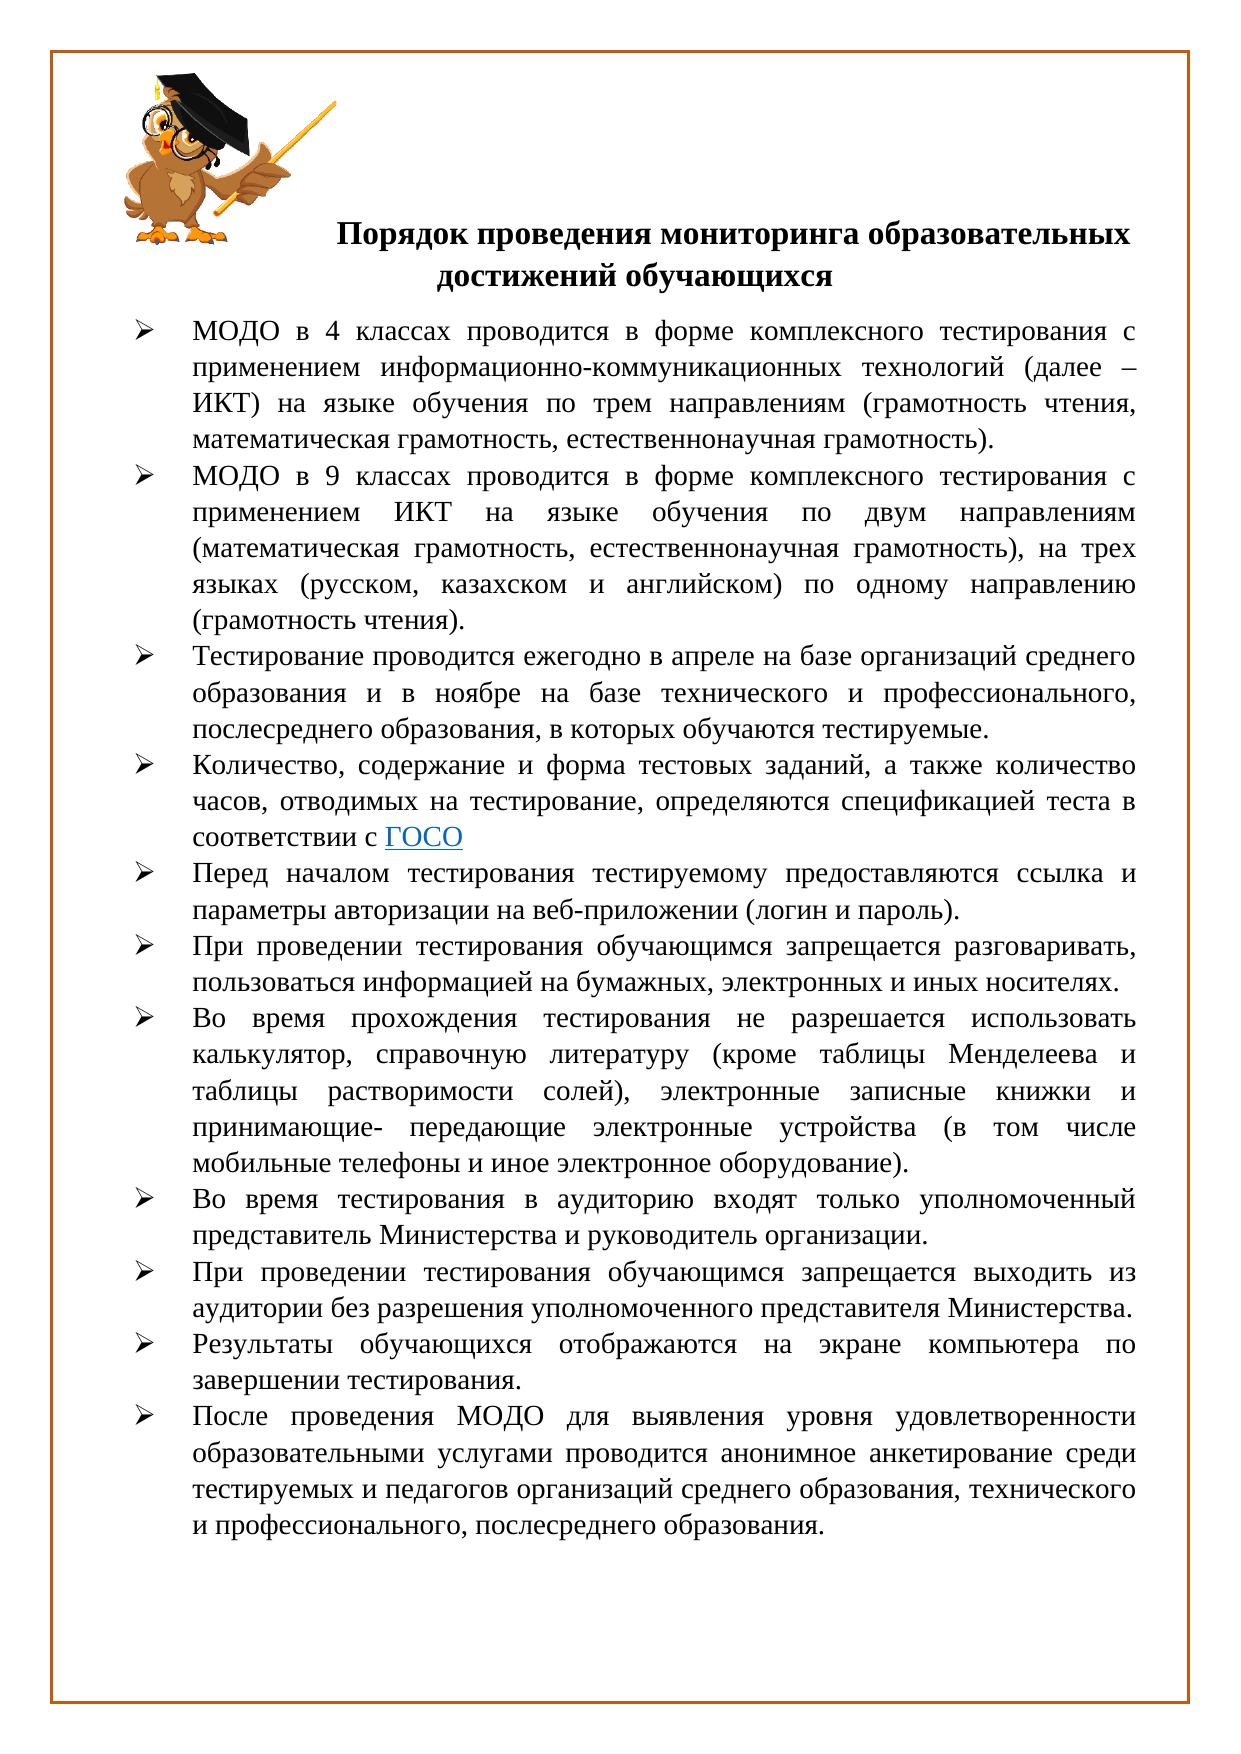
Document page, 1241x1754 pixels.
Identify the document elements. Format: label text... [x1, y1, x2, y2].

list При проведении тестирования обучающимся запрещается выходить из аудитории без разрешения уполномоченного представителя Министерства. [133, 1254, 1137, 1323]
list После проведения МОДО для выявления уровня удовлетворенности образовательными услугами проводится анонимное анкетирование среди тестируемых и педагогов организаций среднего образования, технического и профессионального, послесреднего образования. [133, 1398, 1137, 1541]
list Во время тестирования в аудиторию входят только уполномоченный представитель Министерства и руководитель организации. [133, 1181, 1137, 1251]
list При проведении тестирования обучающимся запрещается разговаривать, пользоваться информацией на бумажных, электронных и иных носителях. [133, 928, 1137, 998]
text Порядок проведения мониторинга образовательных достижений обучающихся [118, 74, 1137, 293]
list Тестирование проводится ежегодно в апреле на базе организаций среднего образования и в ноябре на базе технического и профессионального, послесреднего образования, в которых обучаются тестируемые. [133, 638, 1137, 744]
list МОДО в 4 классах проводится в форме комплексного тестирования с применением информационно-коммуникационных технологий (далее – ИКТ) на языке обучения по трем направлениям (грамотность чтения, математическая грамотность, естественнонаучная грамотность). [133, 313, 1137, 455]
list Результаты обучающихся отображаются на экране компьютера по завершении тестирования. [133, 1326, 1137, 1396]
list МОДО в 9 классах проводится в форме комплексного тестирования с применением ИКТ на языке обучения по двум направлениям (математическая грамотность, естественнонаучная грамотность), на трех языках (русском, казахском и английском) по одному направлению (грамотность чтения). [133, 458, 1137, 636]
list Во время прохождения тестирования не разрешается использовать калькулятор, справочную литературу (кроме таблицы Менделеева и таблицы растворимости солей), электронные записные книжки и принимающие- передающие электронные устройства (в том числе мобильные телефоны и иное электронное оборудование). [133, 1000, 1137, 1179]
picture [124, 73, 337, 245]
list Перед началом тестирования тестируемому предоставляются ссылка и параметры авторизации на веб-приложении (логин и пароль). [133, 856, 1137, 925]
list Количество, содержание и форма тестовых заданий, а также количество часов, отводимых на тестирование, определяются спецификацией теста в соответствии с ГОСО [133, 747, 1137, 853]
